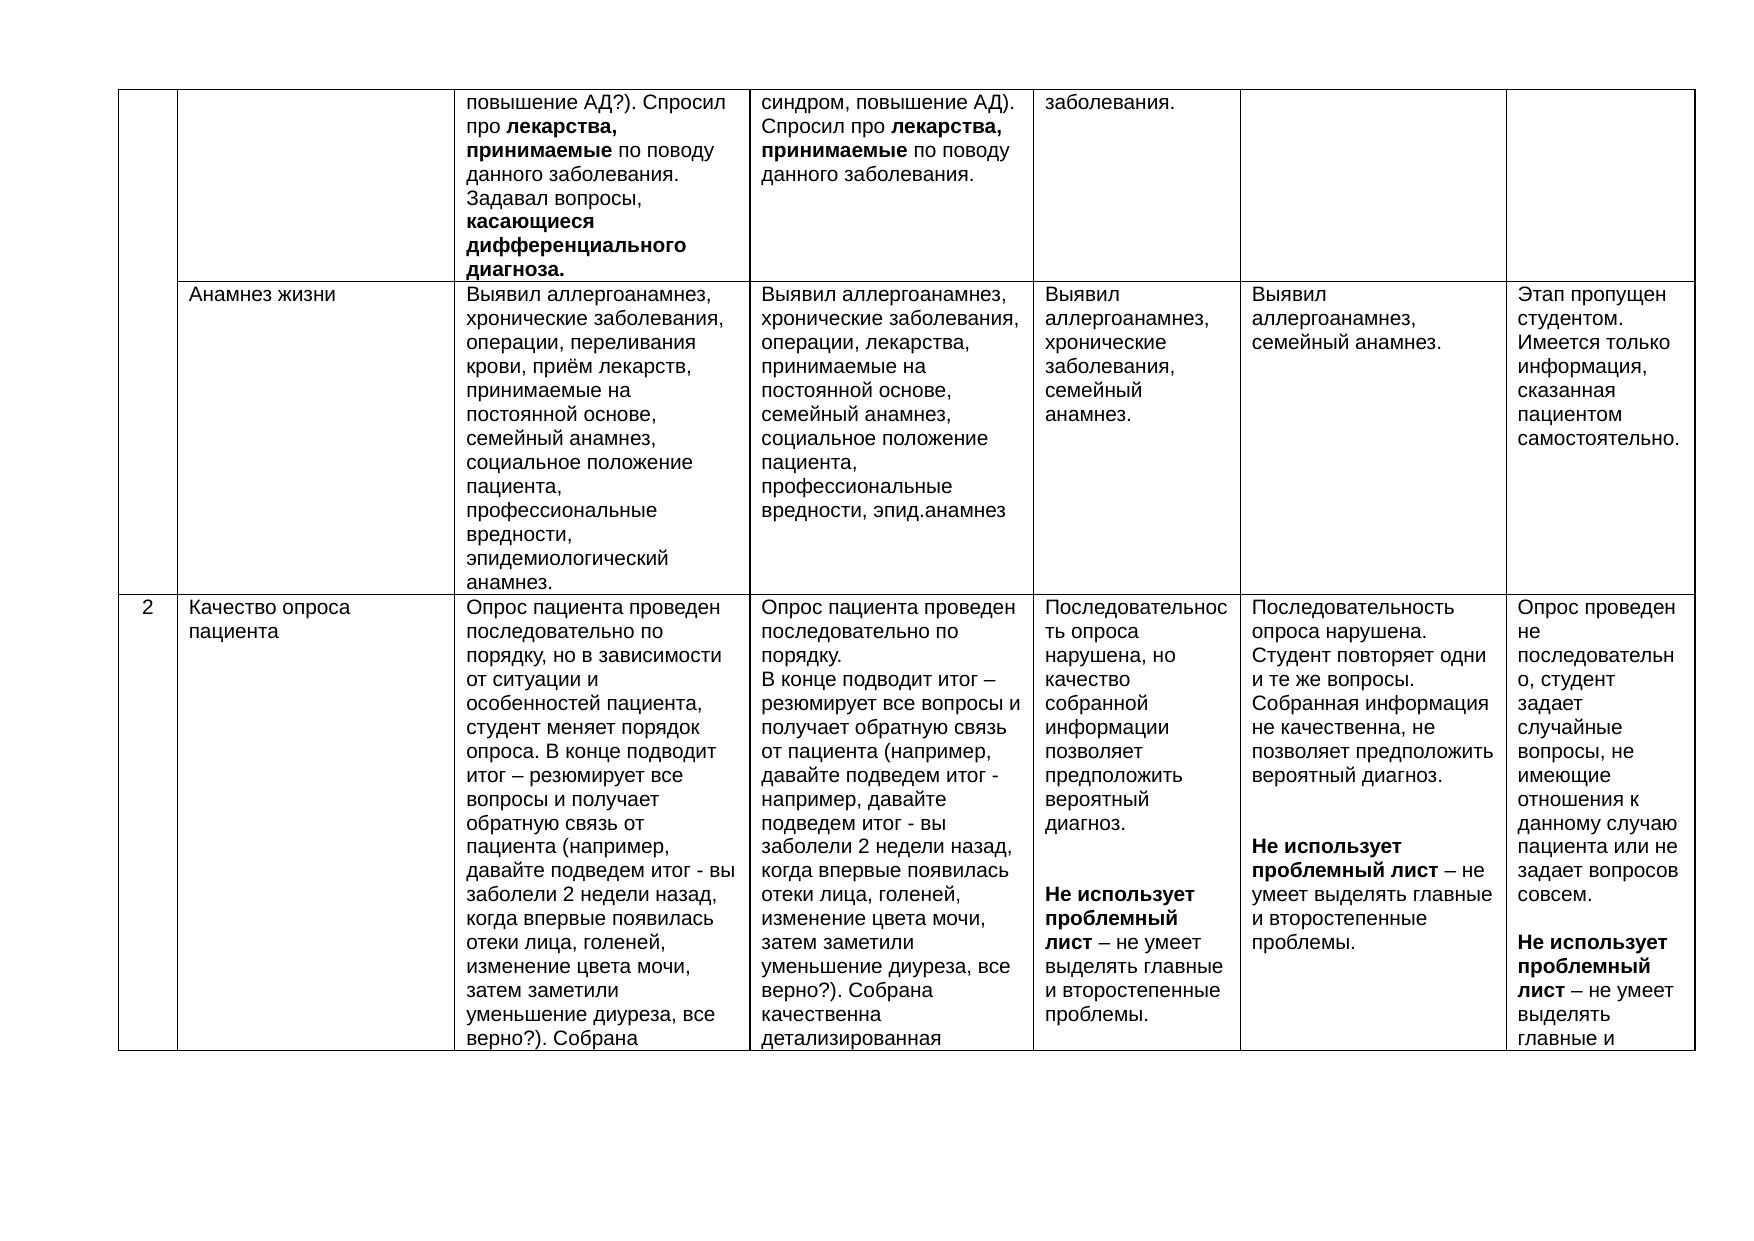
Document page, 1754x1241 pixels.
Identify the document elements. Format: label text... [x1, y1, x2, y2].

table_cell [1507, 90, 1694, 281]
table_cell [178, 90, 454, 281]
table_cell Выявил аллергоанамнез, хронические заболевания, операции, переливания крови, приём лекарств, принимаемые на постоянной основе, семейный анамнез, социальное положение пациента, профессиональные вредности, эпидемиологический анамнез. [455, 282, 749, 594]
table_cell Этап пропущен студентом. Имеется только информация, сказанная пациентом самостоятельно. [1507, 282, 1694, 594]
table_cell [751, 595, 1033, 1050]
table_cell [1034, 595, 1240, 1050]
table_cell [1034, 90, 1240, 281]
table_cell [751, 90, 1033, 281]
table_cell Выявил аллергоанамнез, хронические заболевания, семейный анамнез. [1034, 282, 1240, 594]
table_cell 2 [119, 595, 177, 1050]
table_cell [1241, 90, 1506, 281]
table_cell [1241, 595, 1506, 1050]
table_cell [455, 90, 749, 281]
table_cell Выявил аллергоанамнез, хронические заболевания, операции, лекарства, принимаемые на постоянной основе, семейный анамнез, социальное положение пациента, профессиональные вредности, эпид.анамнез [751, 282, 1033, 594]
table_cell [1507, 595, 1694, 1050]
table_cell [455, 595, 749, 1050]
table_cell Анамнез жизни [178, 282, 454, 594]
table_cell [178, 595, 454, 1050]
table_cell Выявил аллергоанамнез, семейный анамнез. [1241, 282, 1506, 594]
